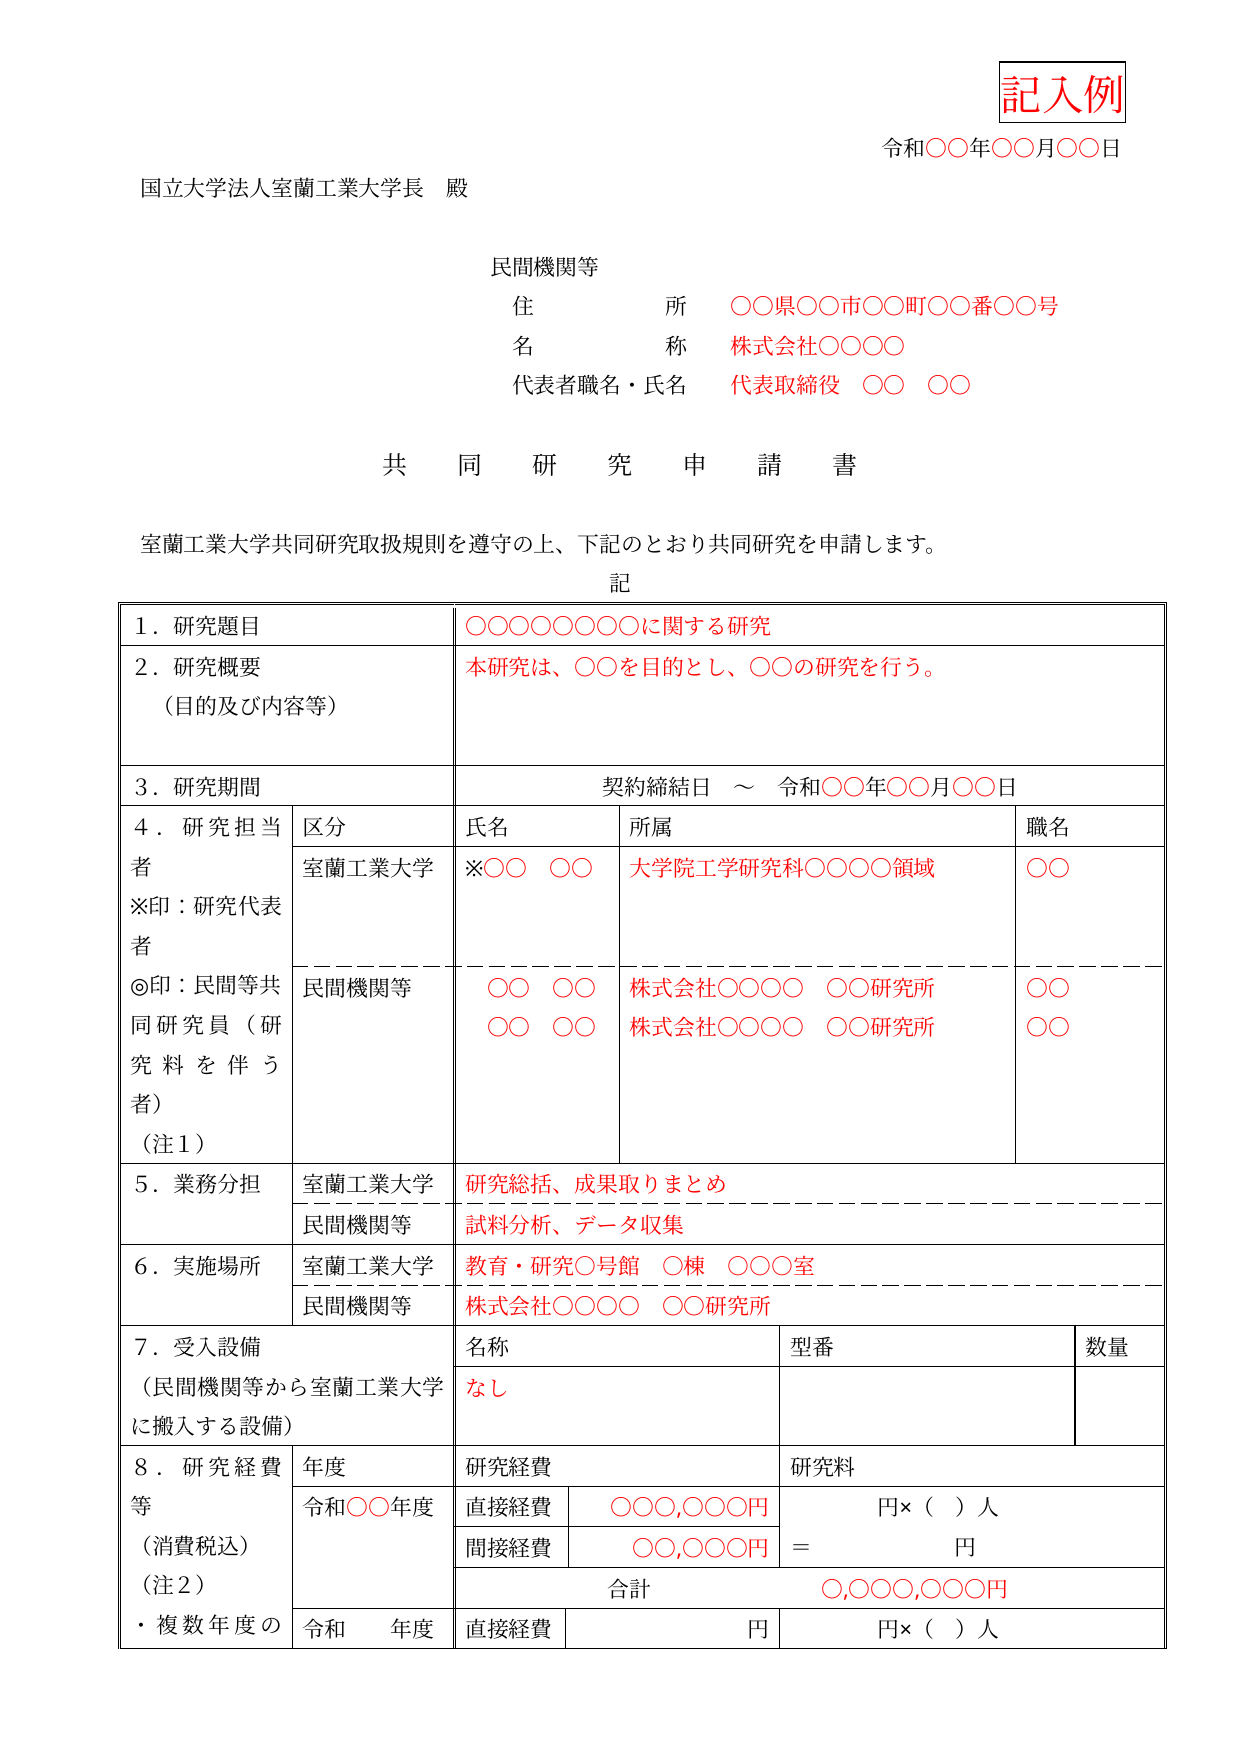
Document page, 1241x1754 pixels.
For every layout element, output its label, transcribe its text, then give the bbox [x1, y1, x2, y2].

table_cell 区分 [293, 806, 453, 846]
table_cell ２．研究概要 （目的及び内容等） [121, 646, 453, 765]
text 名 称 株式会社〇〇〇〇 [118, 325, 1122, 365]
table_cell 〇〇〇,〇〇〇円 [569, 1487, 779, 1526]
table_cell なし [456, 1367, 779, 1445]
table_cell 室蘭工業大学 [293, 1245, 453, 1284]
table_cell 職名 [1016, 806, 1164, 846]
table_cell ７．受入設備 （民間機関等から室蘭工業大学に搬入する設備） [121, 1326, 453, 1445]
table_cell ３．研究期間 [121, 766, 453, 805]
text 室蘭工業大学共同研究取扱規則を遵守の上、下記のとおり共同研究を申請します。 [118, 523, 1122, 563]
table_cell 数量 [1076, 1326, 1164, 1366]
table_cell 年度 [293, 1446, 453, 1486]
table_cell ８．研究経費等 （消費税込） （注２） ・複数年度の場 合の納入方法 □ 一括 □ 分割 [121, 1446, 292, 1648]
table_cell 円×（ ）人 ＝ 円 [780, 1609, 1164, 1648]
table_cell 名称 [456, 1326, 779, 1366]
text 民間機関等 [118, 246, 1122, 286]
table_cell 間接経費 [456, 1527, 568, 1567]
table_cell 〇〇 〇〇 [1016, 966, 1164, 1163]
text 令和〇〇年〇〇月〇〇日 [118, 127, 1122, 167]
table_cell 円 [566, 1609, 779, 1648]
table_cell ５．業務分担 [121, 1164, 292, 1244]
table_cell 型番 [780, 1326, 1074, 1366]
table_cell 円×（ ）人 ＝ 円 [780, 1487, 1164, 1567]
table_cell 氏名 [456, 806, 619, 846]
table_header １．研究題目 [120, 603, 455, 645]
table_cell 室蘭工業大学 [293, 1164, 453, 1203]
table_cell ４．研究担当者 ※印：研究代表者 ◎印：民間等共同研究員（研究料を伴う者） （注１） [121, 806, 292, 1163]
table_cell 試料分析、データ収集 [456, 1203, 1164, 1244]
table_cell 研究経費 [456, 1446, 779, 1486]
table_cell 室蘭工業大学 [293, 847, 453, 966]
table_cell 研究料 [780, 1446, 1164, 1486]
table_cell 株式会社〇〇〇〇 〇〇研究所 [456, 1285, 1164, 1325]
text 共 同 研 究 申 請 書 [118, 444, 1122, 483]
table_cell 直接経費 [456, 1487, 568, 1526]
table_cell 直接経費 [456, 1609, 565, 1648]
table_cell ６．実施場所 [121, 1245, 292, 1325]
text 国立大学法人室蘭工業大学長 殿 [118, 167, 1122, 206]
table_cell 合計 〇,〇〇〇,〇〇〇円 [456, 1568, 1164, 1607]
table_cell 教育・研究○号館 ○棟 ○○○室 [456, 1245, 1164, 1284]
table_cell 契約締結日 ～ 令和〇〇年〇〇月〇〇日 [456, 766, 1164, 805]
table_cell 民間機関等 [293, 1285, 453, 1325]
table_cell 所属 [620, 806, 1015, 846]
table_cell 令和〇〇年度 [293, 1487, 453, 1607]
table_cell [780, 1367, 1074, 1445]
text 住 所 〇〇県〇〇市〇〇町〇〇番〇〇号 [118, 286, 1122, 325]
table_cell 株式会社〇〇〇〇 〇〇研究所 株式会社〇〇〇〇 〇〇研究所 [620, 966, 1015, 1163]
table_cell 民間機関等 [293, 1203, 453, 1244]
table_cell 研究総括、成果取りまとめ [456, 1164, 1164, 1203]
table_cell 大学院工学研究科〇〇〇〇領域 [620, 847, 1015, 966]
text 代表者職名・氏名 代表取締役 〇〇 〇〇 [118, 365, 1122, 404]
table_cell 〇〇,〇〇〇円 [569, 1527, 779, 1567]
table_cell ※〇〇 〇〇 [456, 847, 619, 966]
table_cell [1076, 1367, 1164, 1445]
table_cell 令和 年度 [293, 1609, 453, 1648]
table_cell 〇〇 [1016, 847, 1164, 966]
table_cell 本研究は、〇〇を目的とし、〇〇の研究を行う。 [456, 646, 1164, 765]
table_header 〇〇〇〇〇〇〇〇に関する研究 [455, 605, 1164, 645]
table_cell 民間機関等 [293, 966, 453, 1163]
table_cell 〇〇 〇〇 〇〇 〇〇 [456, 966, 619, 1163]
subtitle 記 [118, 563, 1122, 602]
